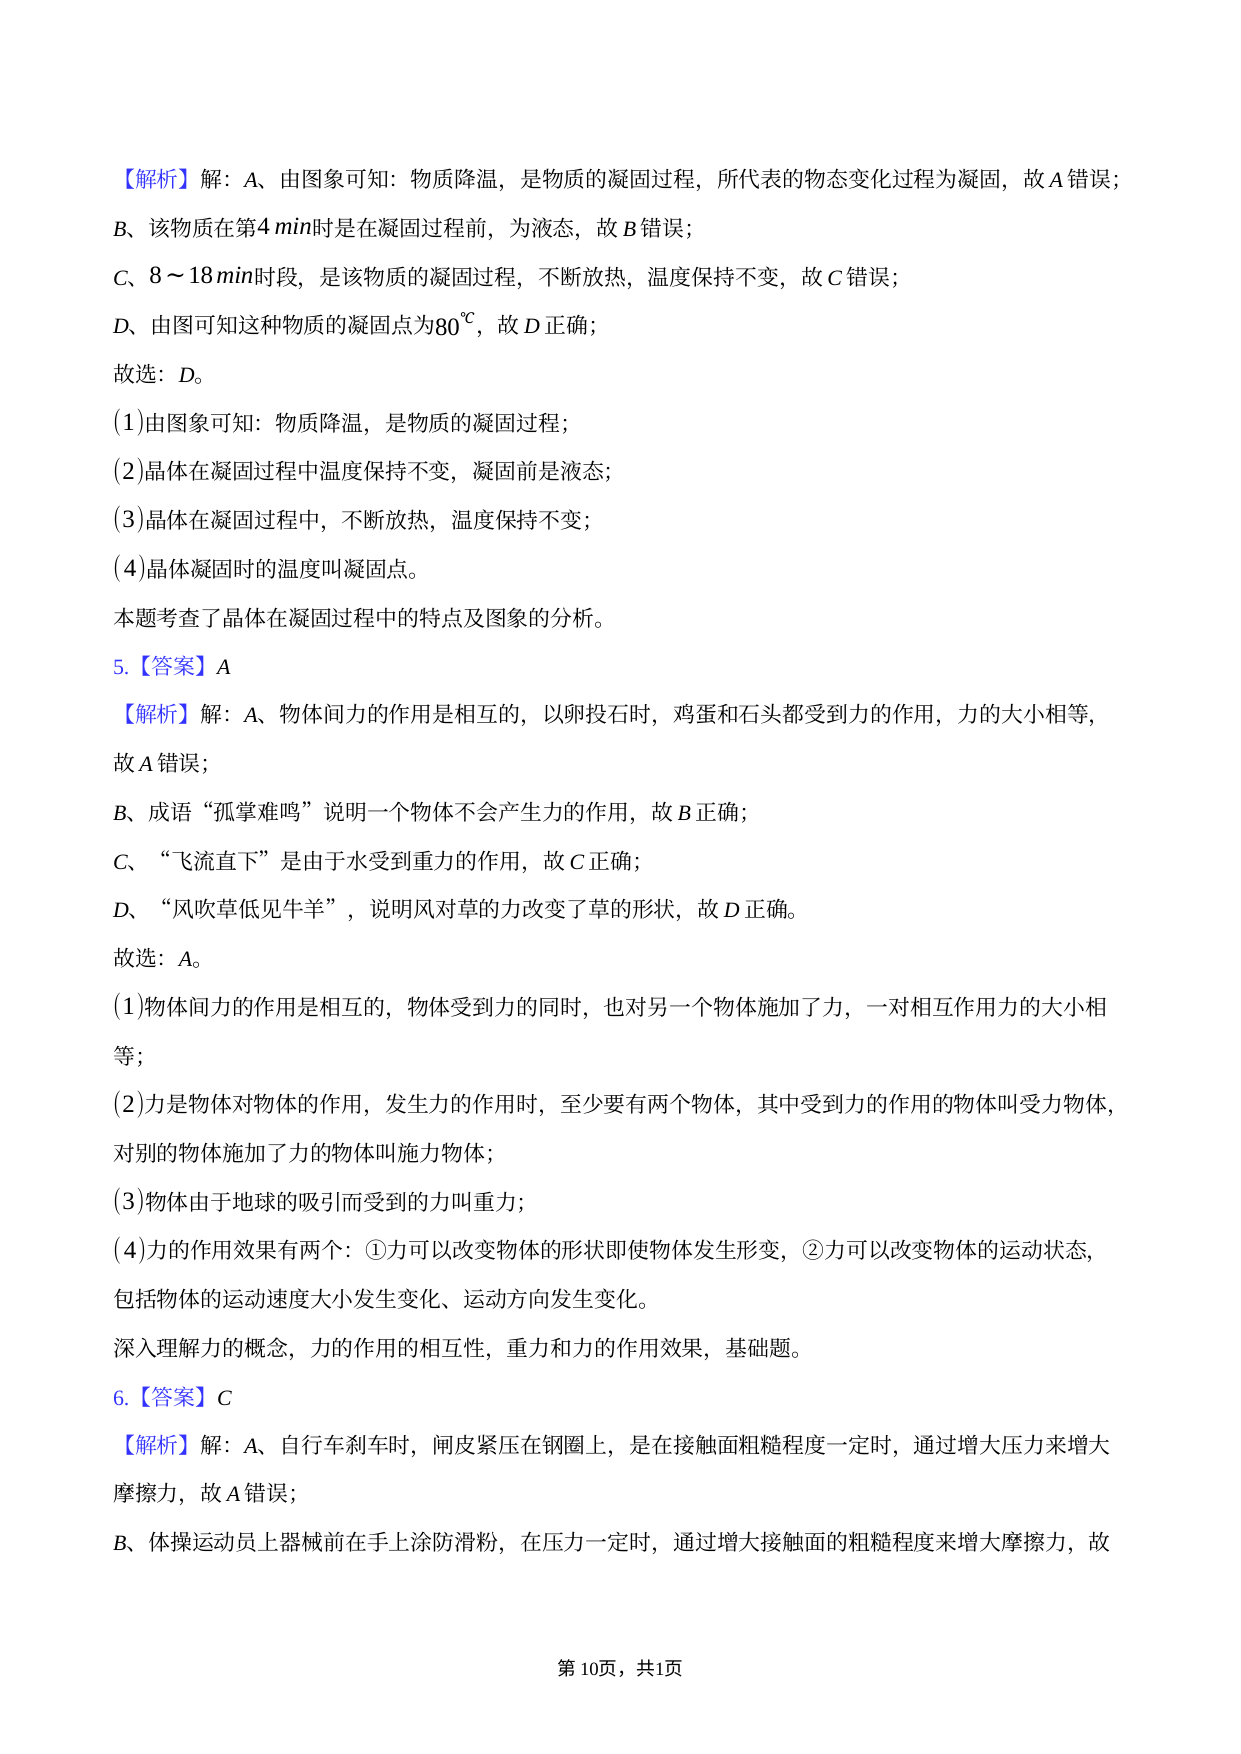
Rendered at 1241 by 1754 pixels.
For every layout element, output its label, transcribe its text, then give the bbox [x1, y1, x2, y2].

list 6.【答案】C [113, 1379, 1127, 1412]
list 【解析】解：A、物体间力的作用是相互的，以卵投石时，鸡蛋和石头都受到力的作用，力的大小相等，故A错误； B、成语“孤掌难鸣”说明一个物体不会产生力的作用，故B正确； C、“飞流直下”是由于水受到重力的作用，故C正确； D、“风吹草低见牛羊”，说明风对草的力改变了草的形状，故D正确。 故选：A。 物体间力的作用是相互的，物体受到力的同时，也对另一个物体施加了力，一对相互作用力的大小相等； 力是物体对物体的作用，发生力的作用时，至少要有两个物体，其中受到力的作用的物体叫受力物体，对别的物体施加了力的物体叫施力物体； 物体由于地球的吸引而受到的力叫重力； 力的作用效果有两个：①力可以改变物体的形状即使物体发生形变，②力可以改变物体的运动状态，包括物体的运动速度大小发生变化、运动方向发生变化。 深入理解力的概念，力的作用的相互性，重力和力的作用效果，基础题。 [113, 697, 1127, 1363]
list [113, 1427, 1127, 1557]
list 【解析】解：A、由图象可知：物质降温，是物质的凝固过程，所代表的物态变化过程为凝固，故A错误； B、该物质在第时是在凝固过程前，为液态，故B错误； C、时段，是该物质的凝固过程，不断放热，温度保持不变，故C错误； D、由图可知这种物质的凝固点为，故D正确； 故选：D。 由图象可知：物质降温，是物质的凝固过程； 晶体在凝固过程中温度保持不变，凝固前是液态； 晶体在凝固过程中，不断放热，温度保持不变； 晶体凝固时的温度叫凝固点。 本题考查了晶体在凝固过程中的特点及图象的分析。 [113, 162, 1127, 633]
list 5.【答案】A [113, 649, 1127, 681]
